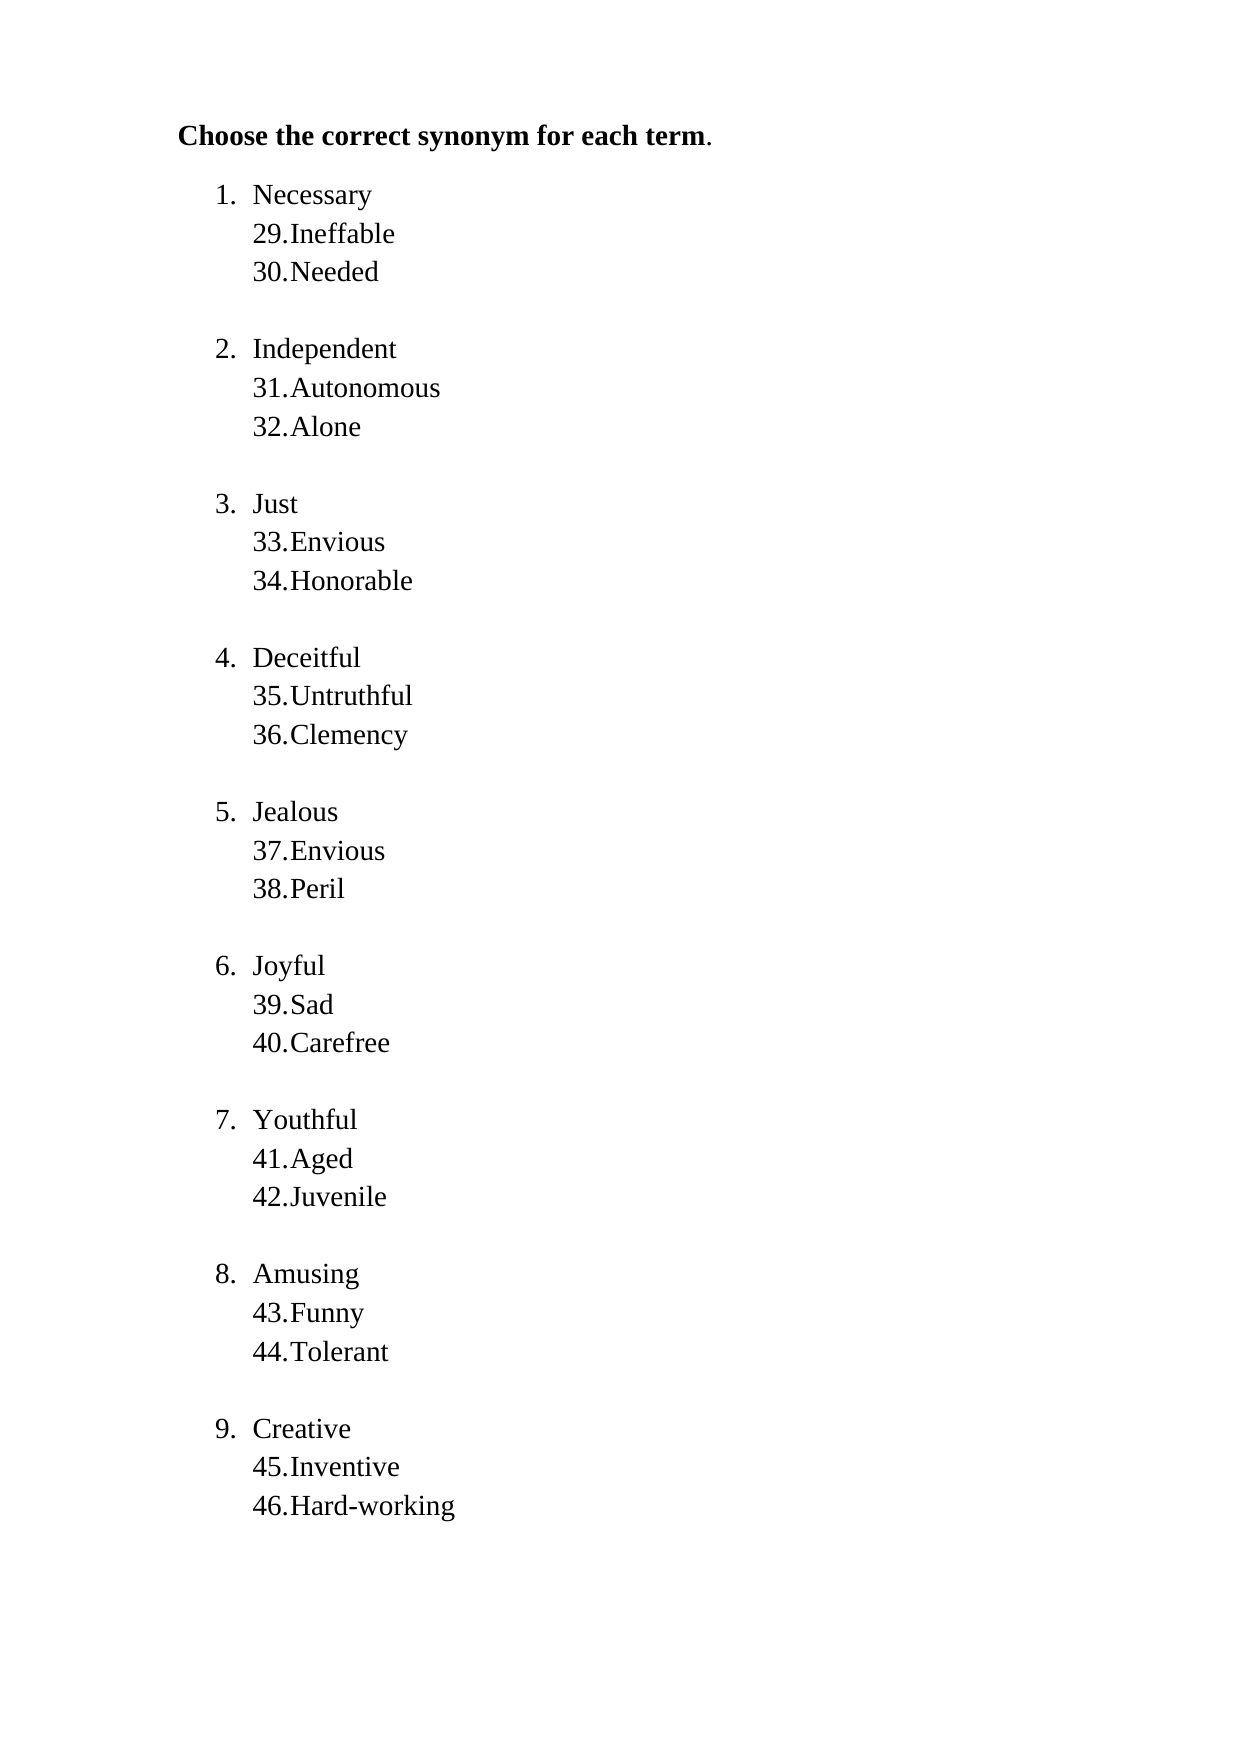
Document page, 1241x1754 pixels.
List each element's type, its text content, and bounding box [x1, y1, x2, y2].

list Independent [215, 332, 1152, 365]
list Envious [252, 524, 1152, 558]
list Inventive [252, 1449, 1152, 1483]
list Carefree [252, 1025, 1152, 1059]
list Tolerant [252, 1334, 1152, 1367]
text Choose the correct synonym for each term. [177, 118, 1152, 152]
list Just [215, 486, 1152, 519]
list Amusing [215, 1257, 1152, 1290]
list Autonomous [252, 370, 1152, 404]
list Ineffable [252, 216, 1152, 249]
list Juvenile [252, 1179, 1152, 1213]
list Necessary [215, 177, 1152, 211]
list Needed [252, 254, 1152, 288]
list Creative [215, 1411, 1152, 1444]
list Youthful [215, 1102, 1152, 1136]
list Honorable [252, 563, 1152, 596]
list Envious [252, 833, 1152, 866]
list Hard-working [252, 1488, 1152, 1521]
list Deceitful [215, 640, 1152, 673]
list Funny [252, 1295, 1152, 1329]
list Aged [252, 1141, 1152, 1174]
list Untruthful [252, 678, 1152, 712]
list Joyful [215, 948, 1152, 982]
list Sad [252, 987, 1152, 1020]
list Peril [252, 871, 1152, 905]
list Jealous [215, 794, 1152, 828]
list Clemency [252, 717, 1152, 751]
list Alone [252, 409, 1152, 442]
